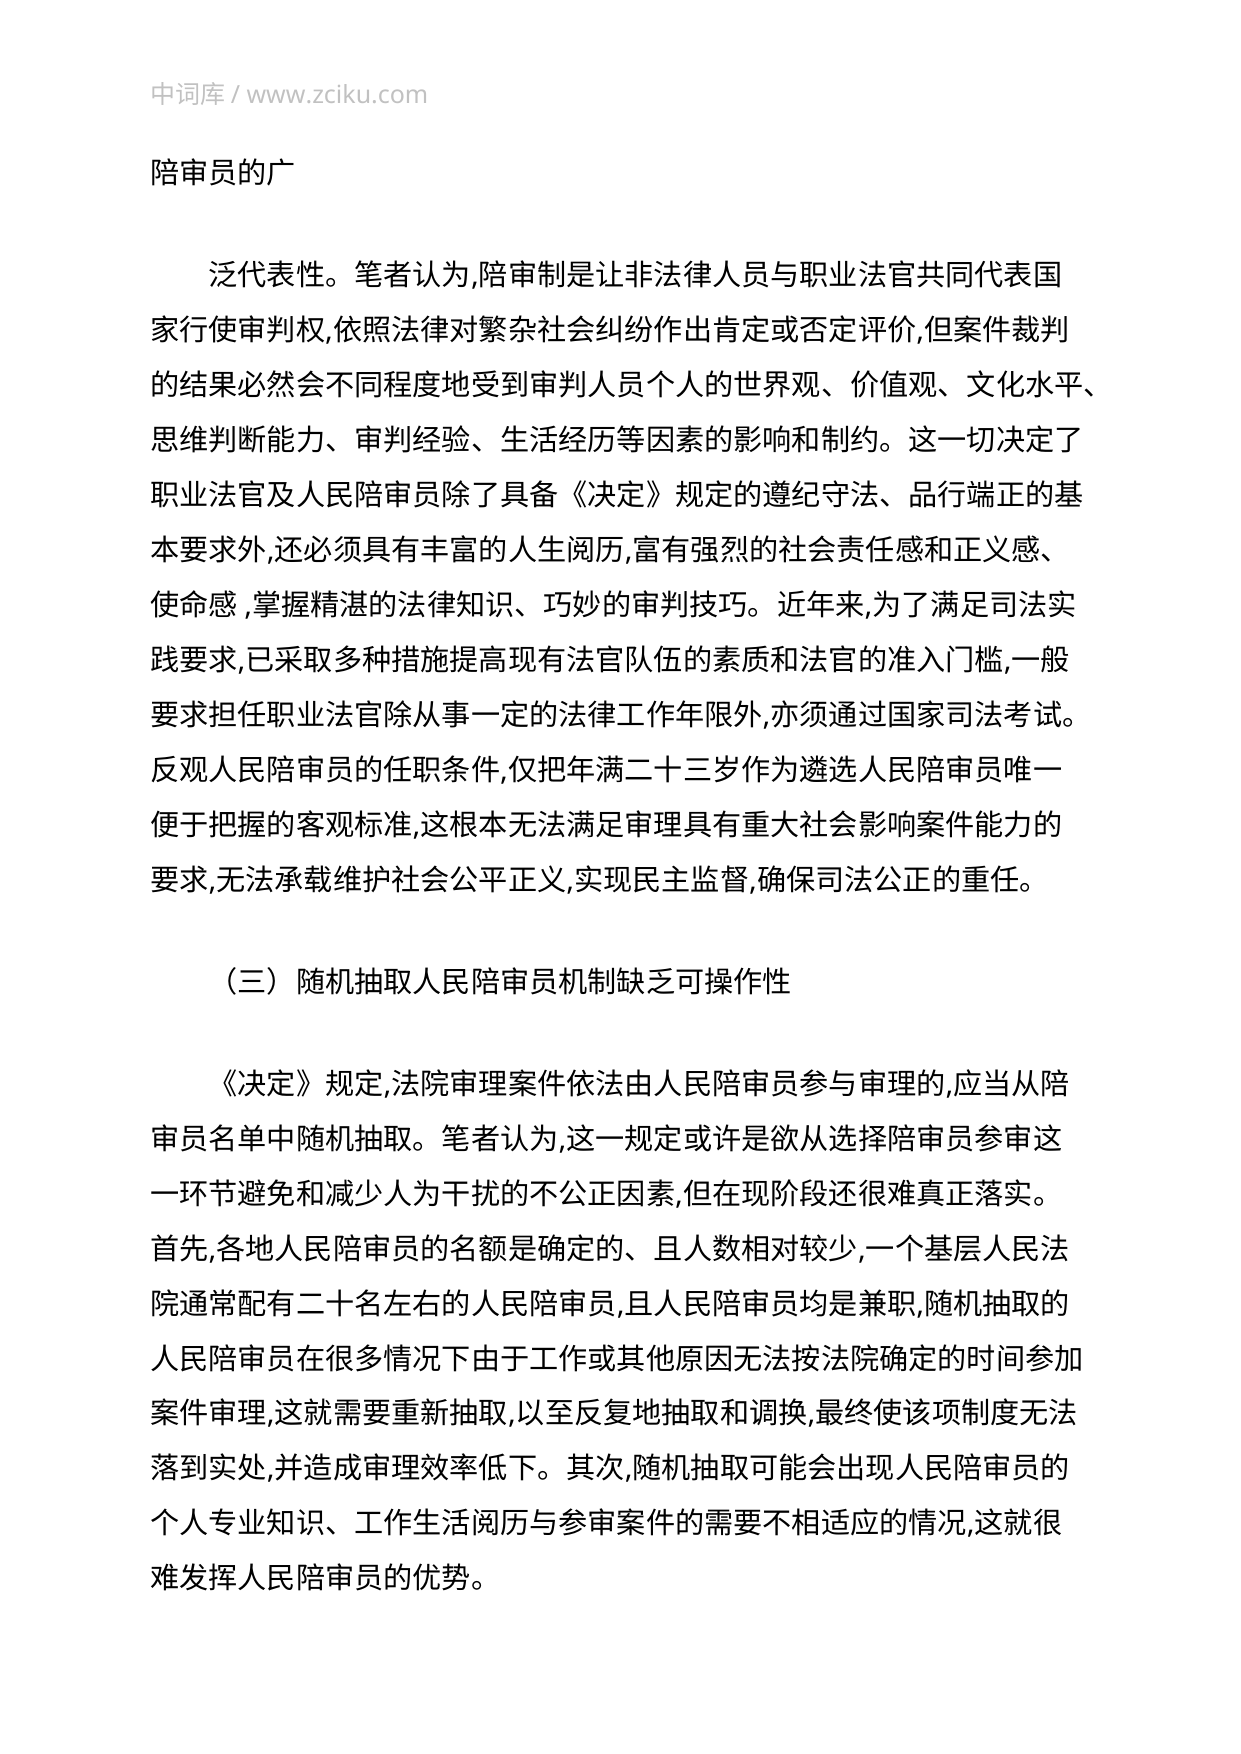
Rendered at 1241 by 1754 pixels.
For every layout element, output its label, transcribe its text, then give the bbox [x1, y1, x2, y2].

text 《决定》规定,法院审理案件依法由人民陪审员参与审理的,应当从陪审员名单中随机抽取。笔者认为,这一规定或许是欲从选择陪审员参审这一环节避免和减少人为干扰的不公正因素,但在现阶段还很难真正落实。首先,各地人民陪审员的名额是确定的、且人数相对较少,一个基层人民法院通常配有二十名左右的人民陪审员,且人民陪审员均是兼职,随机抽取的人民陪审员在很多情况下由于工作或其他原因无法按法院确定的时间参加案件审理,这就需要重新抽取,以至反复地抽取和调换,最终使该项制度无法落到实处,并造成审理效率低下。其次,随机抽取可能会出现人民陪审员的个人专业知识、工作生活阅历与参审案件的需要不相适应的情况,这就很难发挥人民陪审员的优势。 [150, 1060, 1090, 1597]
text 泛代表性。笔者认为,陪审制是让非法律人员与职业法官共同代表国家行使审判权,依照法律对繁杂社会纠纷作出肯定或否定评价,但案件裁判的结果必然会不同程度地受到审判人员个人的世界观、价值观、文化水平、思维判断能力、审判经验、生活经历等因素的影响和制约。这一切决定了职业法官及人民陪审员除了具备《决定》规定的遵纪守法、品行端正的基本要求外,还必须具有丰富的人生阅历,富有强烈的社会责任感和正义感、使命感 ,掌握精湛的法律知识、巧妙的审判技巧。近年来,为了满足司法实践要求,已采取多种措施提高现有法官队伍的素质和法官的准入门槛,一般要求担任职业法官除从事一定的法律工作年限外,亦须通过国家司法考试。反观人民陪审员的任职条件,仅把年满二十三岁作为遴选人民陪审员唯一便于把握的客观标准,这根本无法满足审理具有重大社会影响案件能力的要求,无法承载维护社会公平正义,实现民主监督,确保司法公正的重任。 [150, 252, 1090, 899]
text （三）随机抽取人民陪审员机制缺乏可操作性 [150, 958, 1090, 1001]
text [150, 150, 1090, 192]
